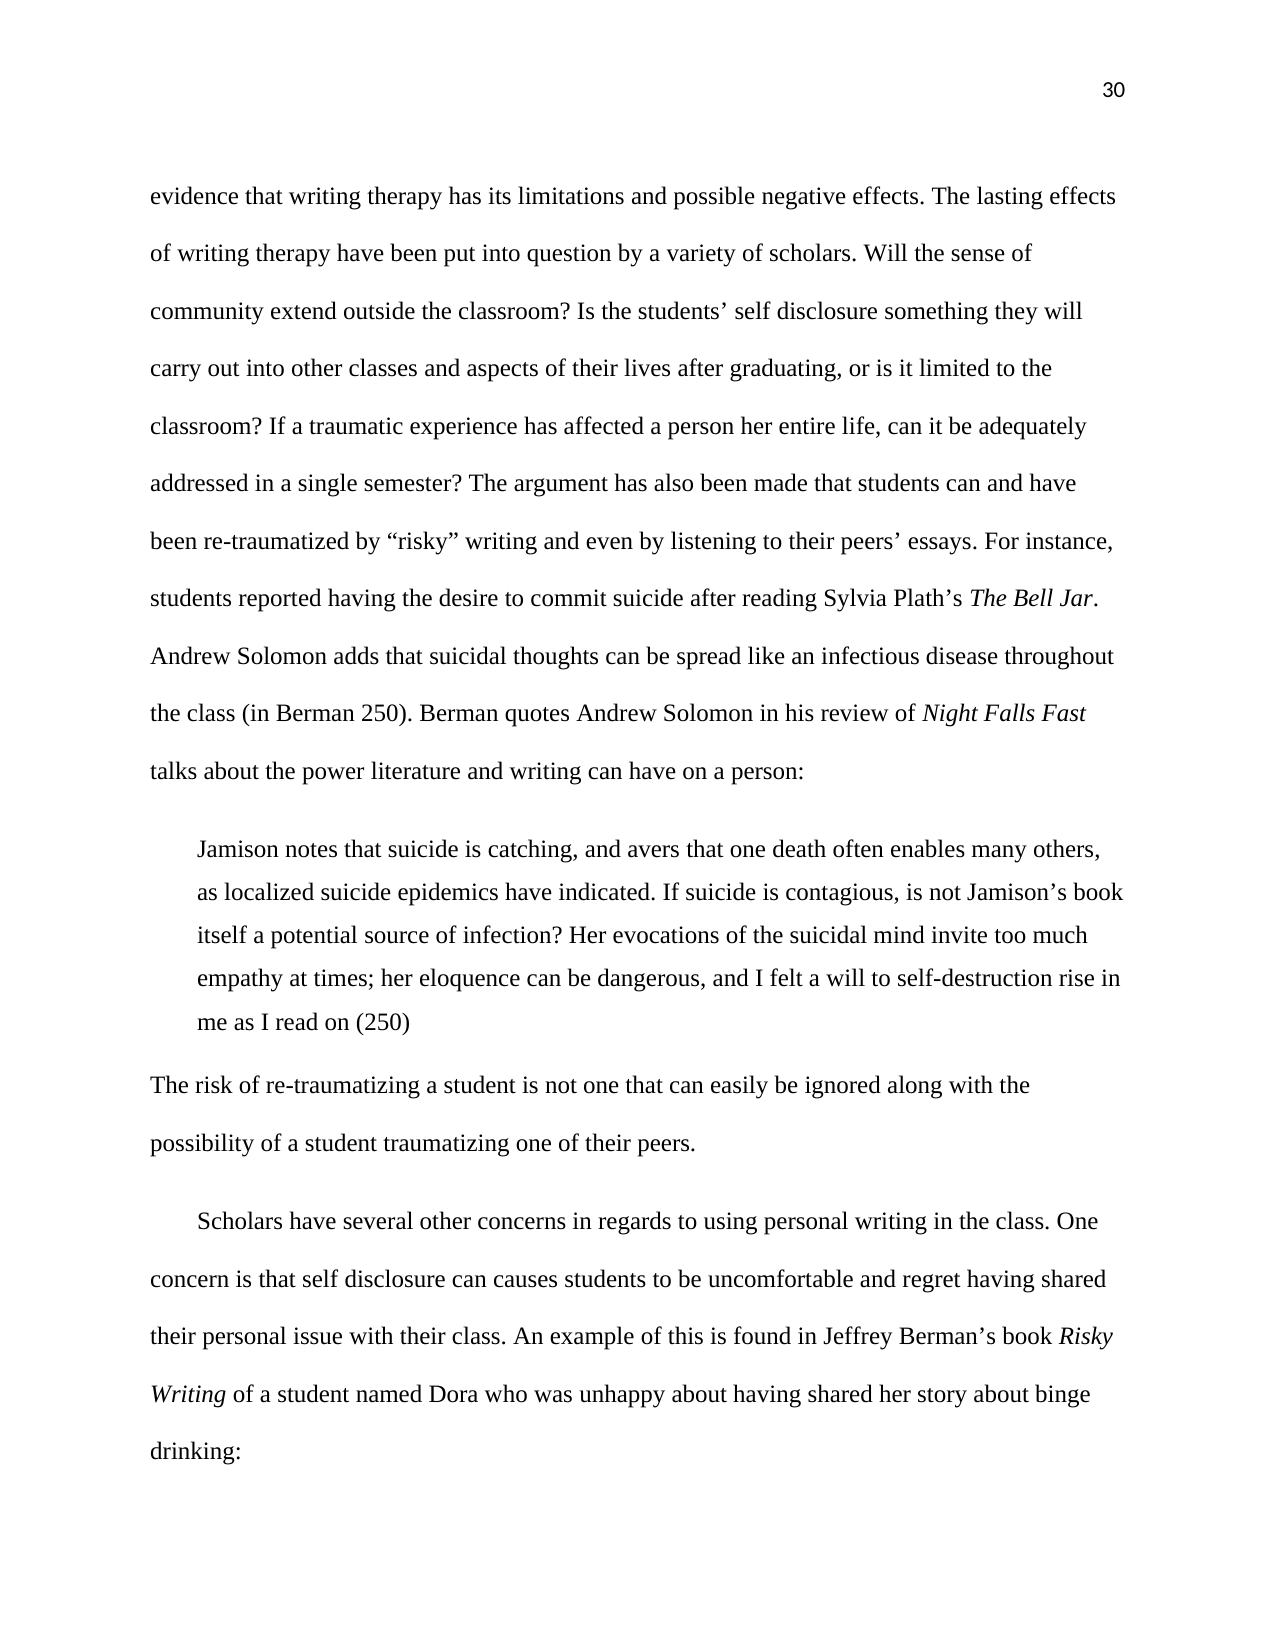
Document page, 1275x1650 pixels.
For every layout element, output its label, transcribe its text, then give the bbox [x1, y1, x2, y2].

text The risk of re-traumatizing a student is not one that can easily be ignored along with the possibility of a student traumatizing one of their peers. [150, 1071, 1125, 1157]
text Scholars have several other concerns in regards to using personal writing in the class. One concern is that self disclosure can causes students to be uncomfortable and regret having shared their personal issue with their class. An example of this is found in Jeffrey Berman’s book Risky Writing of a student named Dora who was unhappy about having shared her story about binge drinking: [150, 1206, 1125, 1465]
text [150, 181, 1125, 784]
text Jamison notes that suicide is catching, and avers that one death often enables many others, as localized suicide epidemics have indicated. If suicide is contagious, is not Jamison’s book itself a potential source of infection? Her evocations of the suicidal mind invite too much empathy at times; her eloquence can be dangerous, and I felt a will to self-destruction rise in me as I read on (250) [197, 834, 1125, 1035]
